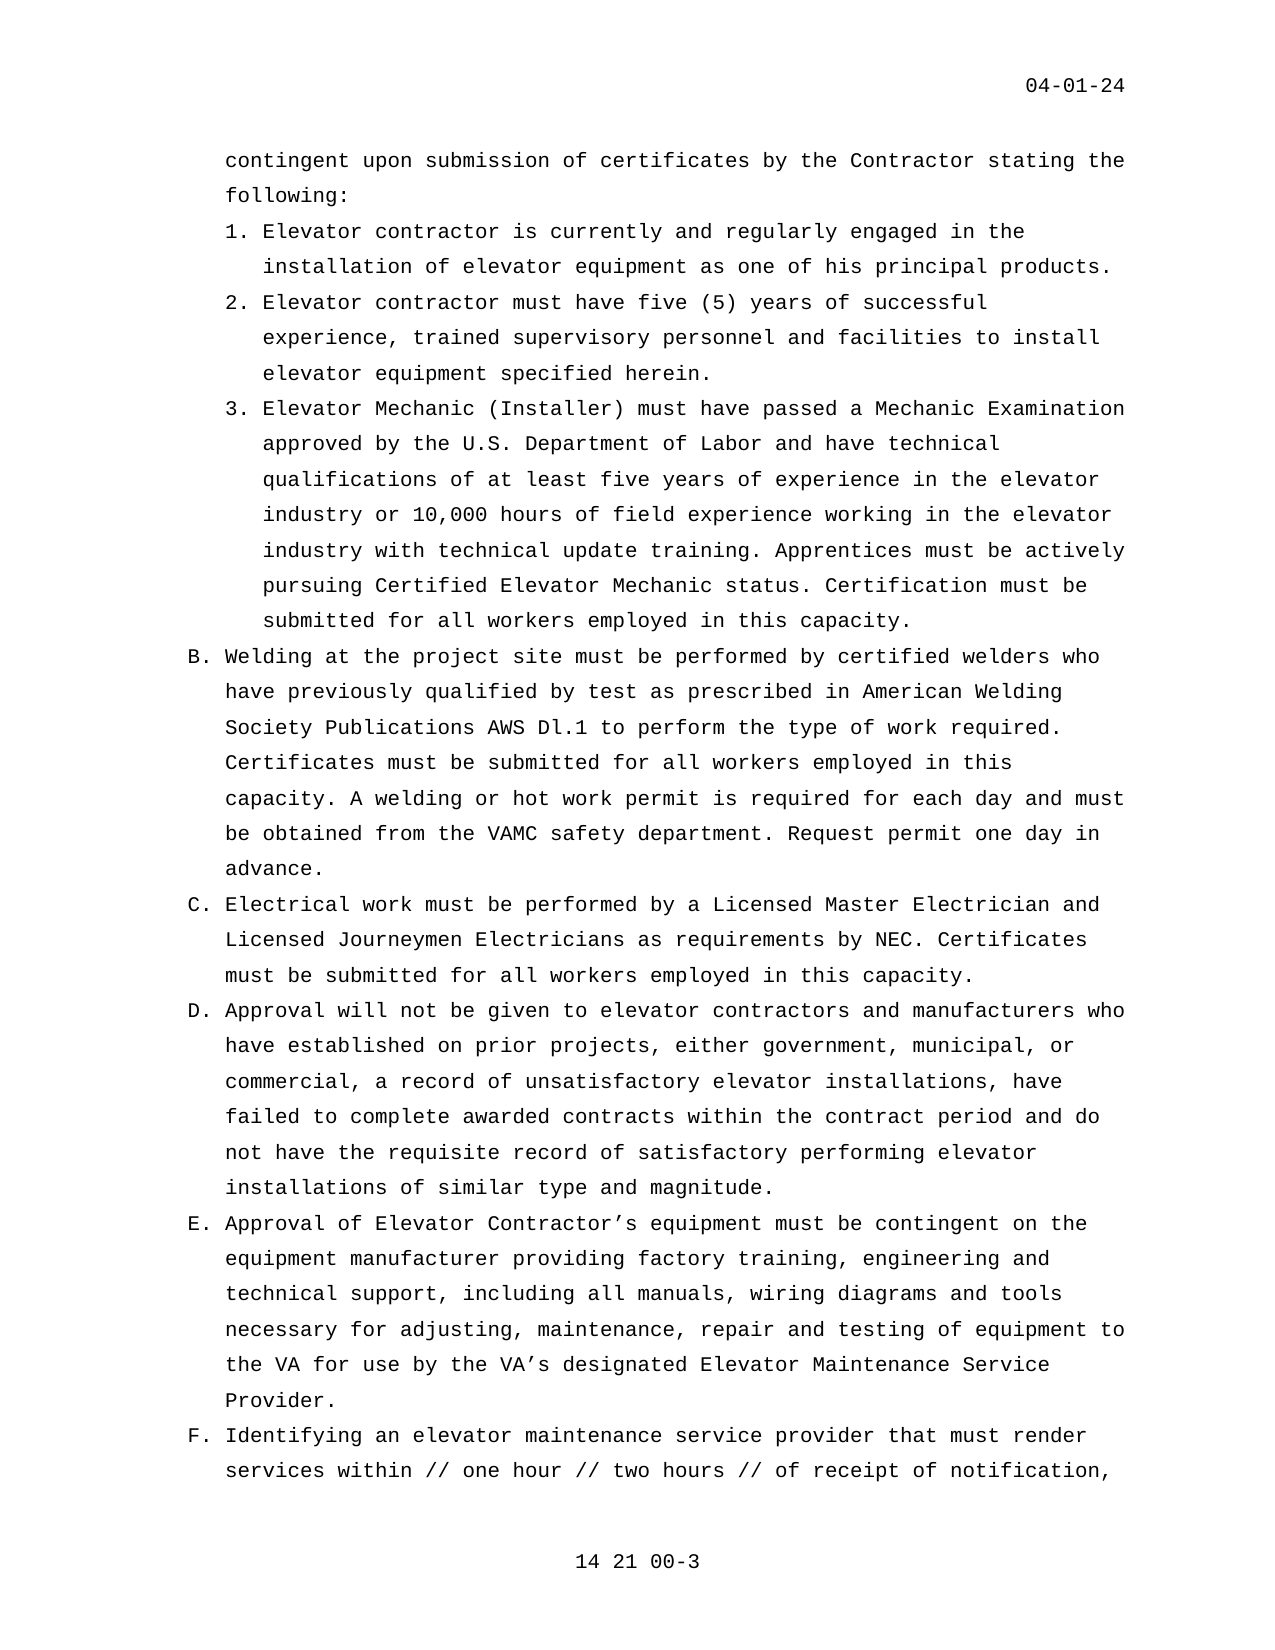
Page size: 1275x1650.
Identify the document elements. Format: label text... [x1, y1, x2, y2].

text 3. Elevator Mechanic (Installer) must have passed a Mechanic Examination approved by the U.S. Department of Labor and have technical qualifications of at least five years of experience in the elevator industry or 10,000 hours of field experience working in the elevator industry with technical update training. Apprentices must be actively pursuing Certified Elevator Mechanic status. Certification must be submitted for all workers employed in this capacity. [225, 398, 1125, 634]
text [187, 1425, 1125, 1484]
text E. Approval of Elevator Contractor’s equipment must be contingent on the equipment manufacturer providing factory training, engineering and technical support, including all manuals, wiring diagrams and tools necessary for adjusting, maintenance, repair and testing of equipment to the VA for use by the VA’s designated Elevator Maintenance Service Provider. [187, 1212, 1125, 1413]
text 2. Elevator contractor must have five (5) years of successful experience, trained supervisory personnel and facilities to install elevator equipment specified herein. [225, 292, 1125, 386]
text B. Welding at the project site must be performed by certified welders who have previously qualified by test as prescribed in American Welding Society Publications AWS Dl.1 to perform the type of work required. Certificates must be submitted for all workers employed in this capacity. A welding or hot work permit is required for each day and must be obtained from the VAMC safety department. Request permit one day in advance. [187, 646, 1125, 882]
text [187, 150, 1125, 209]
text D. Approval will not be given to elevator contractors and manufacturers who have established on prior projects, either government, municipal, or commercial, a record of unsatisfactory elevator installations, have failed to complete awarded contracts within the contract period and do not have the requisite record of satisfactory performing elevator installations of similar type and magnitude. [187, 1000, 1125, 1201]
text 1. Elevator contractor is currently and regularly engaged in the installation of elevator equipment as one of his principal products. [225, 221, 1125, 280]
text C. Electrical work must be performed by a Licensed Master Electrician and Licensed Journeymen Electricians as requirements by NEC. Certificates must be submitted for all workers employed in this capacity. [187, 894, 1125, 988]
